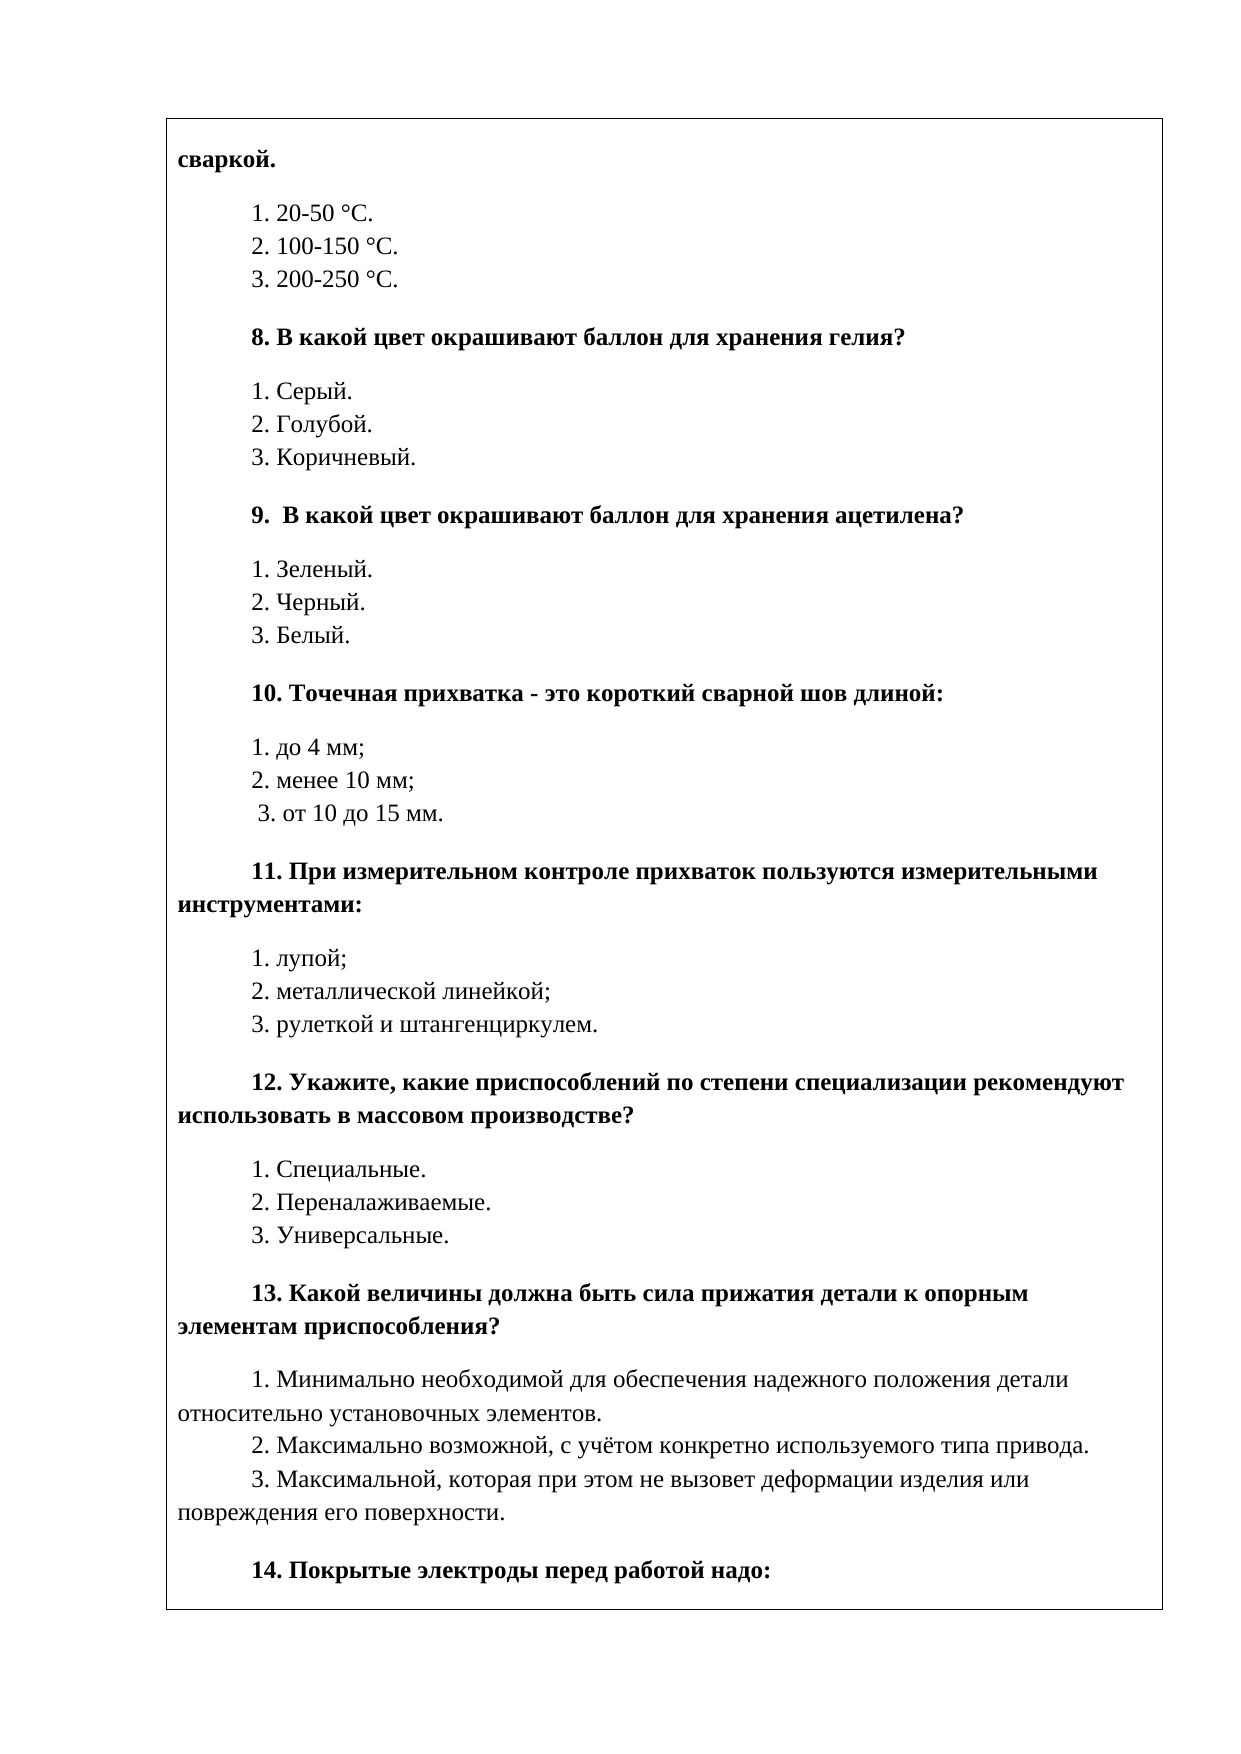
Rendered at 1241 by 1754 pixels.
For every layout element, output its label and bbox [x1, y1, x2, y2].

table_cell [167, 119, 1162, 1609]
